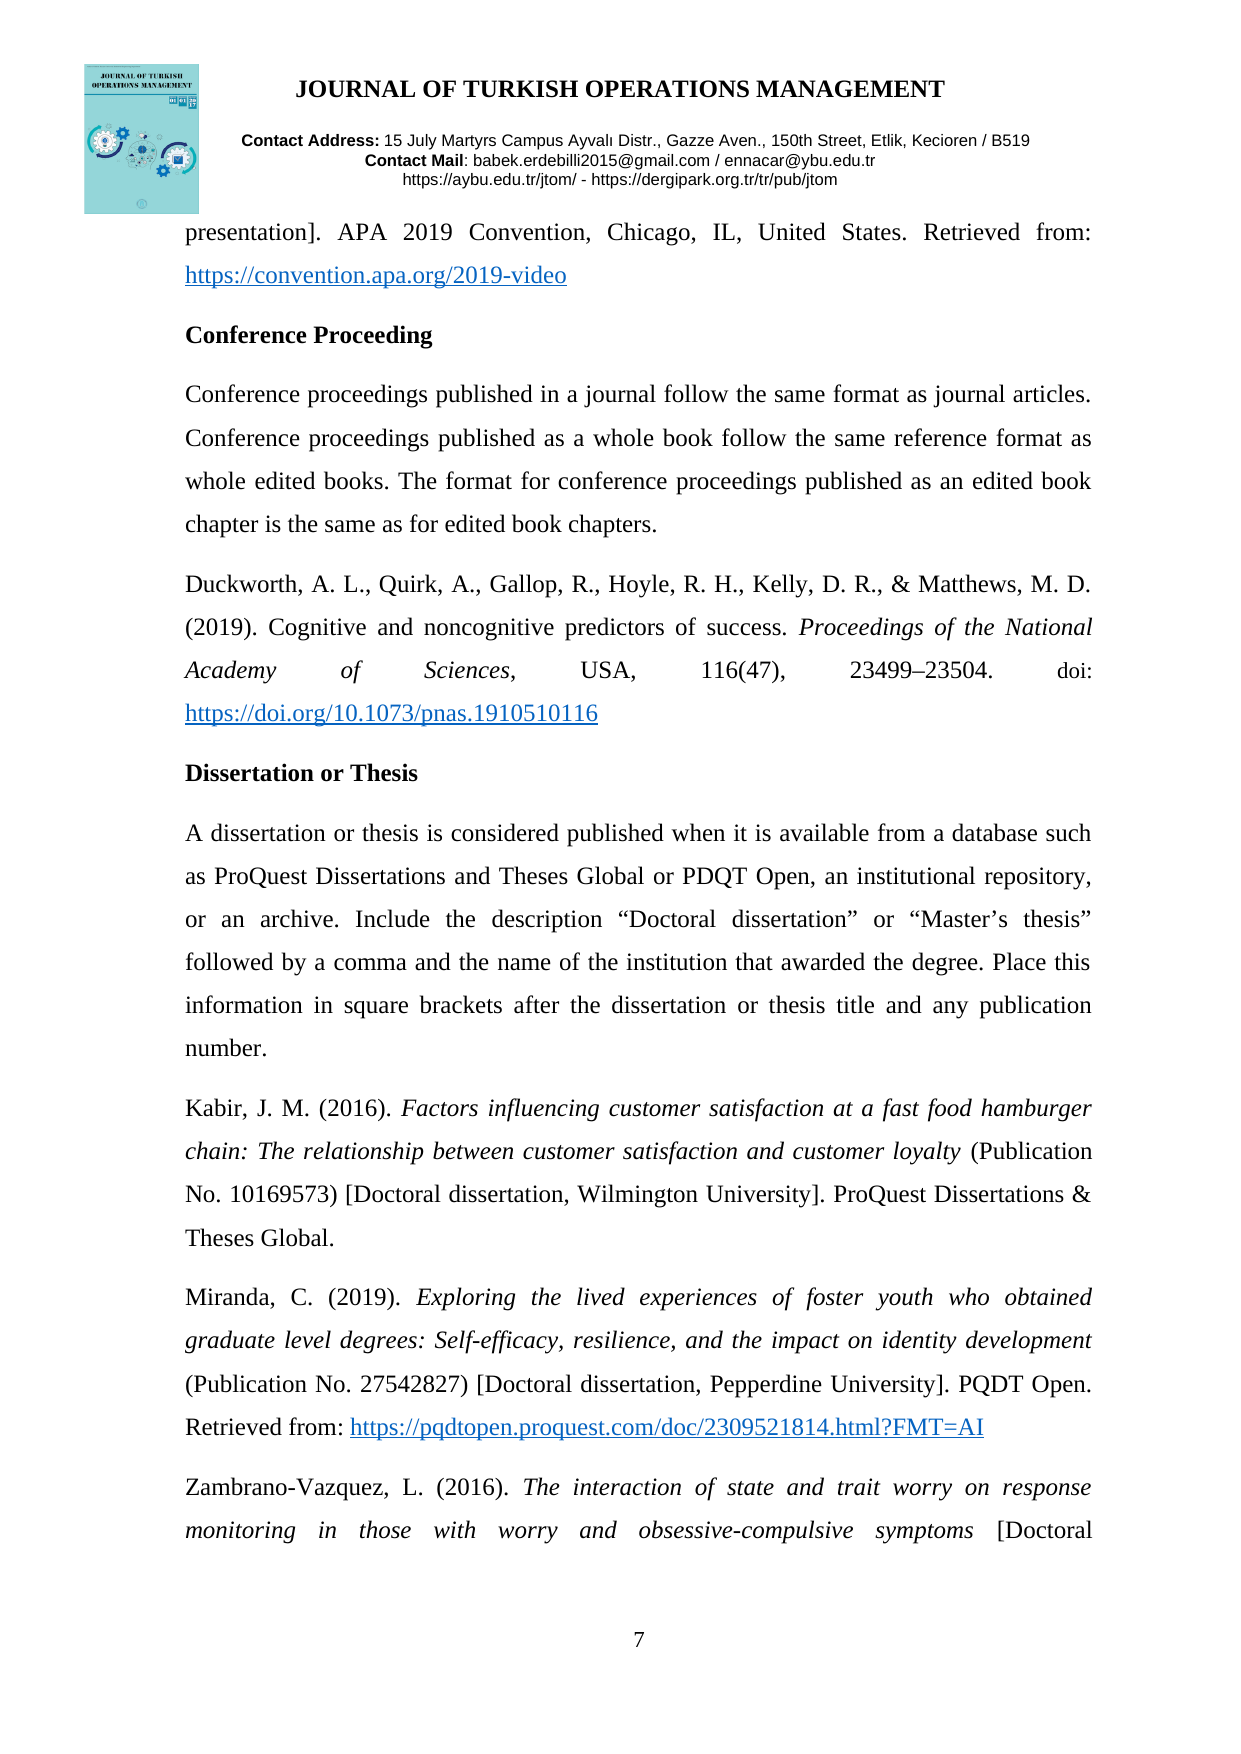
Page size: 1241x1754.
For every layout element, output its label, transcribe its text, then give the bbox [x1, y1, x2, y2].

text A dissertation or thesis is considered published when it is available from a database such as ProQuest Dissertations and Theses Global or PDQT Open, an institutional repository, or an archive. Include the description “Doctoral dissertation” or “Master’s thesis” followed by a comma and the name of the institution that awarded the degree. Place this information in square brackets after the dissertation or thesis title and any publication number. [185, 818, 1093, 1062]
text Kabir, J. M. (2016). Factors influencing customer satisfaction at a fast food hamburger chain: The relationship between customer satisfaction and customer loyalty (Publication No. 10169573) [Doctoral dissertation, Wilmington University]. ProQuest Dissertations & Theses Global. [185, 1093, 1093, 1251]
picture [84, 64, 199, 214]
text Conference proceedings published in a journal follow the same format as journal articles. Conference proceedings published as a whole book follow the same reference format as whole edited books. The format for conference proceedings published as an edited book chapter is the same as for edited book chapters. [185, 379, 1093, 538]
text Dissertation or Thesis [185, 758, 1093, 787]
text Conference Proceeding [185, 320, 1093, 348]
text Duckworth, A. L., Quirk, A., Gallop, R., Hoyle, R. H., Kelly, D. R., & Matthews, M. D. (2019). Cognitive and noncognitive predictors of success. Proceedings of the National Academy of Sciences, USA, 116(47), 23499–23504. doi: https://doi.org/10.1073/pnas.1910510116 [185, 569, 1093, 727]
text Miranda, C. (2019). Exploring the lived experiences of foster youth who obtained graduate level degrees: Self-efficacy, resilience, and the impact on identity development (Publication No. 27542827) [Doctoral dissertation, Pepperdine University]. PQDT Open. Retrieved from: https://pqdtopen.proquest.com/doc/2309521814.html?FMT=AI [185, 1282, 1093, 1441]
